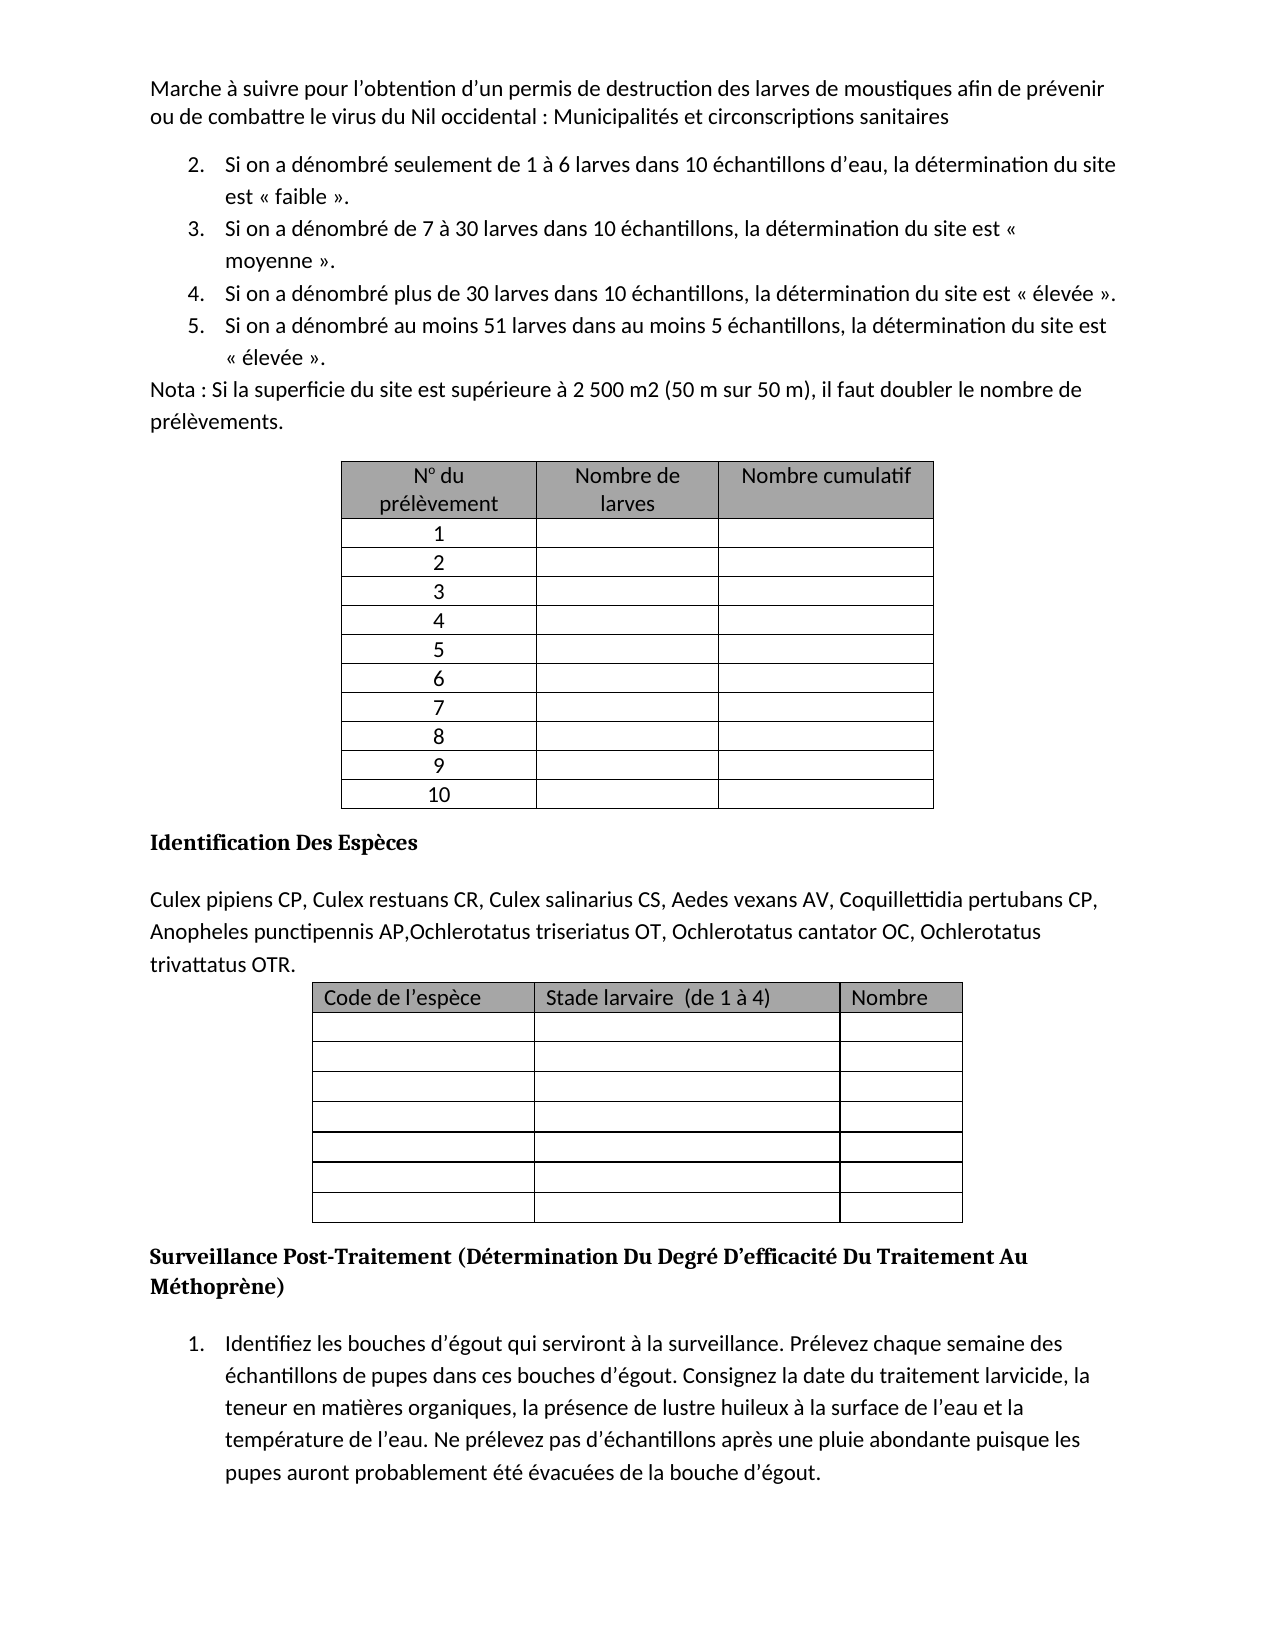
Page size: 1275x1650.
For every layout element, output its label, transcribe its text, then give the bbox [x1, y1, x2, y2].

table_cell [535, 1133, 839, 1161]
table_cell 3 [342, 577, 536, 605]
table_cell [841, 1072, 962, 1101]
subtitle Identification Des Espèces [150, 830, 1125, 856]
table_cell [841, 1193, 962, 1222]
table_cell [719, 664, 933, 692]
table_cell [719, 751, 933, 779]
table_cell [313, 1072, 534, 1101]
subtitle Surveillance Post-Traitement (Détermination Du Degré D’efficacité Du Traitement Au Méthoprène) [150, 1243, 1125, 1300]
table_cell [841, 1042, 962, 1071]
table_cell [535, 1102, 839, 1131]
table_cell [537, 548, 718, 576]
table_cell [537, 635, 718, 663]
table_cell [537, 780, 718, 808]
table_cell 7 [342, 693, 536, 721]
table_cell [841, 1163, 962, 1192]
table_cell 1 [342, 519, 536, 547]
list Si on a dénombré plus de 30 larves dans 10 échantillons, la détermination du site est « élevée ». [187, 279, 1125, 307]
table_cell [537, 606, 718, 634]
text Culex pipiens CP, Culex restuans CR, Culex salinarius CS, Aedes vexans AV, Coquillettidia pertubans CP, Anopheles punctipennis AP,Ochlerotatus triseriatus OT, Ochlerotatus cantator OC, Ochlerotatus trivattatus OTR. [150, 885, 1125, 978]
table_header Nombre [841, 983, 962, 1012]
table_cell [719, 606, 933, 634]
table_header Code de l’espèce [313, 983, 534, 1012]
table_cell [719, 635, 933, 663]
table_cell 8 [342, 722, 536, 750]
table_cell 10 [342, 780, 536, 808]
table_cell [537, 577, 718, 605]
table_cell 6 [342, 664, 536, 692]
table_cell [313, 1042, 534, 1071]
list Si on a dénombré de 7 à 30 larves dans 10 échantillons, la détermination du site est « moyenne ». [187, 214, 1125, 274]
text Nota : Si la superficie du site est supérieure à 2 500 m2 (50 m sur 50 m), il faut doubler le nombre de prélèvements. [150, 375, 1125, 436]
table_cell [841, 1133, 962, 1161]
table_cell [313, 1102, 534, 1131]
table_cell 4 [342, 606, 536, 634]
table_cell [719, 548, 933, 576]
table_cell 5 [342, 635, 536, 663]
table_cell 2 [342, 548, 536, 576]
table_cell [535, 1163, 839, 1192]
table_cell [719, 722, 933, 750]
table_cell [537, 664, 718, 692]
table_cell [841, 1102, 962, 1131]
list Si on a dénombré seulement de 1 à 6 larves dans 10 échantillons d’eau, la détermination du site est « faible ». [187, 150, 1125, 210]
table_header No du prélèvement [342, 462, 536, 518]
table_cell 9 [342, 751, 536, 779]
table_cell [719, 693, 933, 721]
table_cell [313, 1193, 534, 1222]
table_header Nombre cumulatif [719, 462, 933, 518]
list Identifiez les bouches d’égout qui serviront à la surveillance. Prélevez chaque semaine des échantillons de pupes dans ces bouches d’égout. Consignez la date du traitement larvicide, la teneur en matières organiques, la présence de lustre huileux à la surface de l’eau et la température de l’eau. Ne prélevez pas d’échantillons après une pluie abondante puisque les pupes auront probablement été évacuées de la bouche d’égout. [187, 1329, 1125, 1486]
table_cell [537, 519, 718, 547]
table_cell [535, 1013, 839, 1041]
table_cell [313, 1163, 534, 1192]
table_cell [535, 1193, 839, 1222]
table_cell [719, 519, 933, 547]
table_cell [537, 751, 718, 779]
table_cell [841, 1013, 962, 1041]
table_cell [313, 1013, 534, 1041]
table_cell [537, 693, 718, 721]
table_header Stade larvaire (de 1 à 4) [535, 983, 839, 1012]
table_cell [719, 577, 933, 605]
table_cell [537, 722, 718, 750]
table_cell [535, 1042, 839, 1071]
table_cell [719, 780, 933, 808]
table_cell [313, 1133, 534, 1161]
list Si on a dénombré au moins 51 larves dans au moins 5 échantillons, la détermination du site est « élevée ». [187, 311, 1125, 371]
table_cell [535, 1072, 839, 1101]
table_header Nombre de larves [537, 462, 718, 518]
